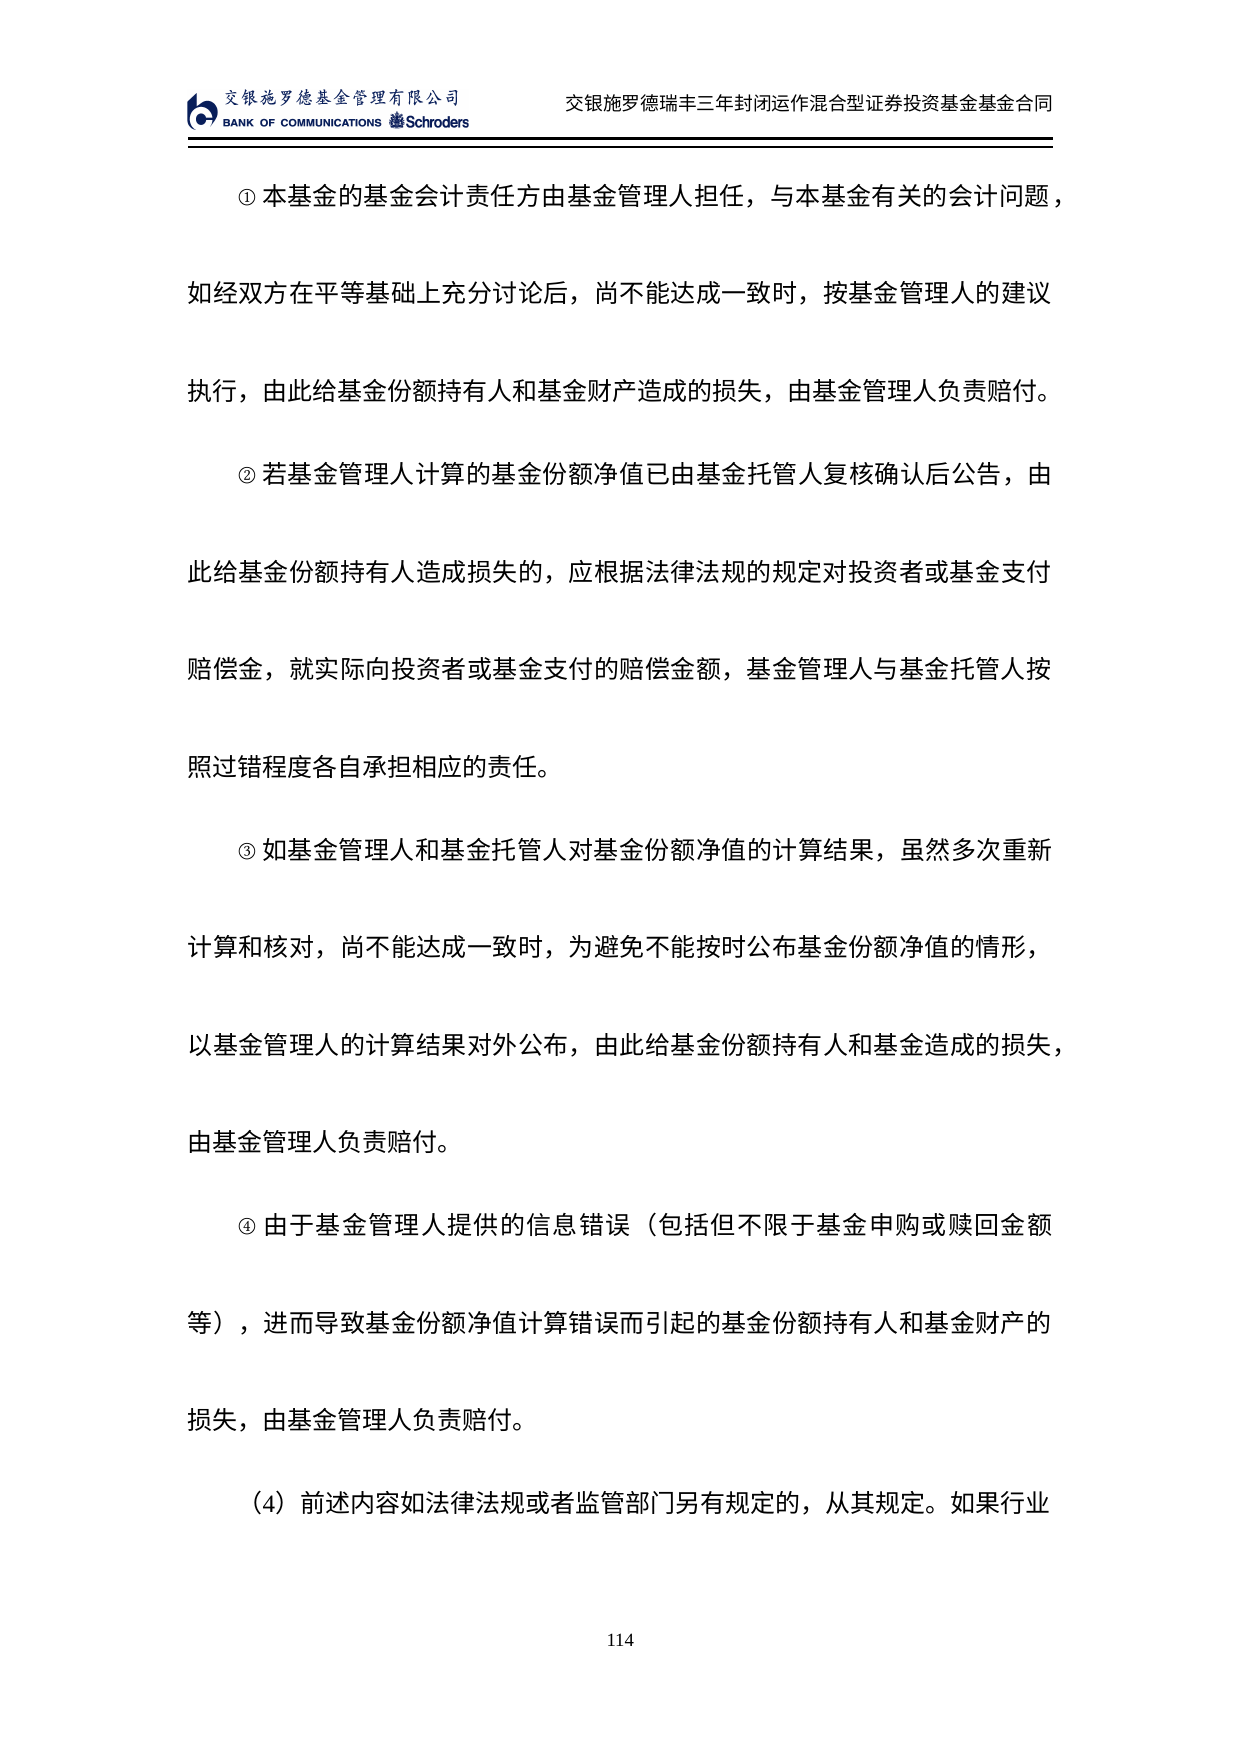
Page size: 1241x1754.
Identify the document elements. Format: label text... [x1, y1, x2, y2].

picture [187, 89, 469, 130]
text ④由于基金管理人提供的信息错误（包括但不限于基金申购或赎回金额等），进而导致基金份额净值计算错误而引起的基金份额持有人和基金财产的损失，由基金管理人负责赔付。 [187, 1191, 1053, 1451]
text ②若基金管理人计算的基金份额净值已由基金托管人复核确认后公告，由此给基金份额持有人造成损失的，应根据法律法规的规定对投资者或基金支付赔偿金，就实际向投资者或基金支付的赔偿金额，基金管理人与基金托管人按照过错程度各自承担相应的责任。 [187, 440, 1053, 798]
text ①本基金的基金会计责任方由基金管理人担任，与本基金有关的会计问题，如经双方在平等基础上充分讨论后，尚不能达成一致时，按基金管理人的建议执行，由此给基金份额持有人和基金财产造成的损失，由基金管理人负责赔付。 [187, 162, 1053, 422]
text ③如基金管理人和基金托管人对基金份额净值的计算结果，虽然多次重新计算和核对，尚不能达成一致时，为避免不能按时公布基金份额净值的情形，以基金管理人的计算结果对外公布，由此给基金份额持有人和基金造成的损失，由基金管理人负责赔付。 [187, 816, 1053, 1173]
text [187, 1469, 1053, 1534]
